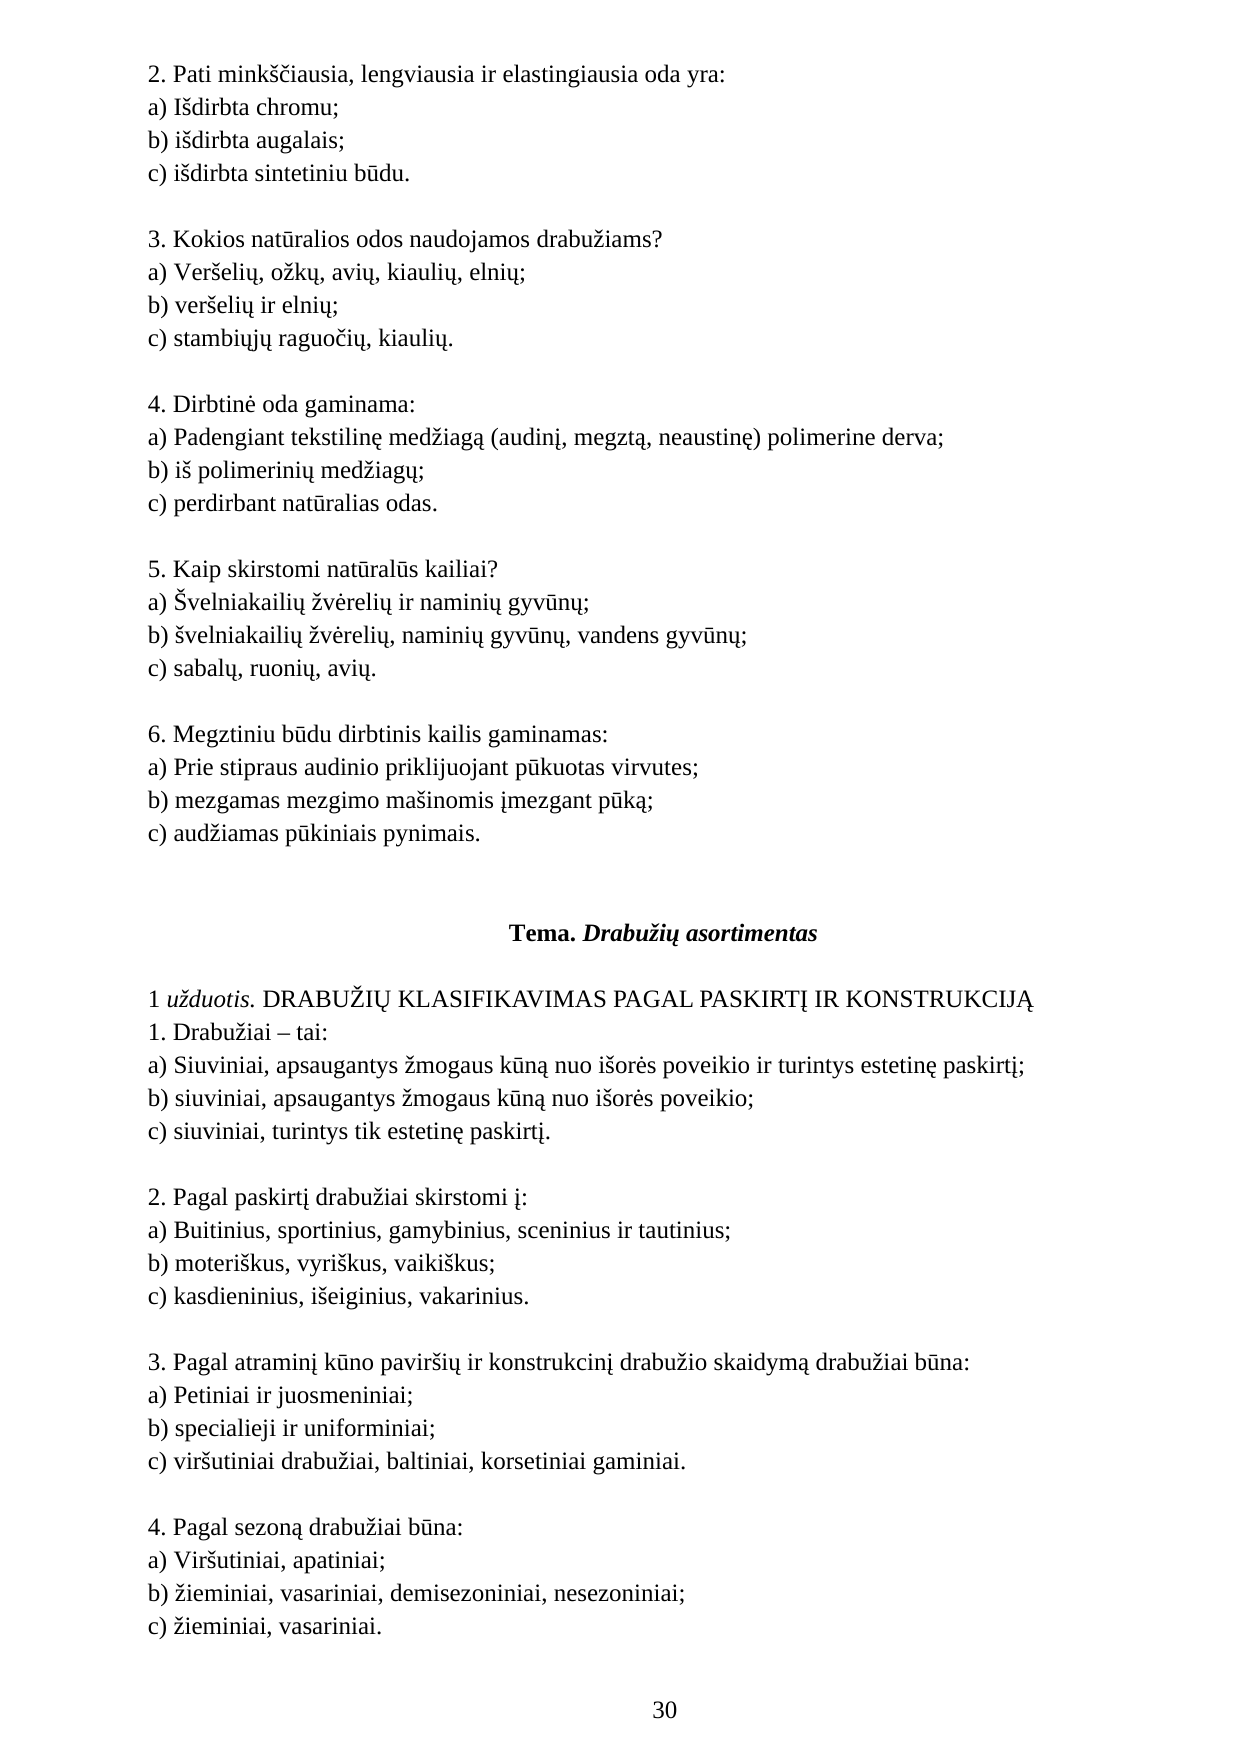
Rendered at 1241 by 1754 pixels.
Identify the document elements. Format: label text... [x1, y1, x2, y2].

text b) švelniakailių žvėrelių, naminių gyvūnų, vandens gyvūnų; [148, 620, 1181, 649]
text a) Veršelių, ožkų, avių, kiaulių, elnių; [148, 257, 1181, 286]
text b) mezgamas mezgimo mašinomis įmezgant pūką; [148, 786, 1181, 814]
text b) iš polimerinių medžiagų; [148, 455, 1181, 484]
text Tema. Drabužių asortimentas [148, 918, 1181, 946]
text 2. Pati minkščiausia, lengviausia ir elastingiausia oda yra: [148, 59, 1181, 88]
text a) Švelniakailių žvėrelių ir naminių gyvūnų; [148, 587, 1181, 616]
text 1 užduotis. DRABUŽIŲ KLASIFIKAVIMAS PAGAL PASKIRTĮ IR KONSTRUKCIJĄ [148, 984, 1181, 1012]
text 3. Kokios natūralios odos naudojamos drabužiams? [148, 224, 1181, 253]
text c) kasdieninius, išeiginius, vakarinius. [148, 1281, 1181, 1309]
text c) žieminiai, vasariniai. [148, 1611, 1181, 1640]
text b) išdirbta augalais; [148, 125, 1181, 154]
text a) Buitinius, sportinius, gamybinius, sceninius ir tautinius; [148, 1215, 1181, 1243]
text 4. Dirbtinė oda gaminama: [148, 389, 1181, 418]
text c) stambiųjų raguočių, kiaulių. [148, 323, 1181, 352]
text 5. Kaip skirstomi natūralūs kailiai? [148, 554, 1181, 583]
text 6. Megztiniu būdu dirbtinis kailis gaminamas: [148, 719, 1181, 748]
text b) specialieji ir uniforminiai; [148, 1413, 1181, 1442]
text a) Išdirbta chromu; [148, 92, 1181, 121]
text 1. Drabužiai – tai: [148, 1017, 1181, 1045]
text c) viršutiniai drabužiai, baltiniai, korsetiniai gaminiai. [148, 1446, 1181, 1475]
text c) sabalų, ruonių, avių. [148, 653, 1181, 682]
text c) audžiamas pūkiniais pynimais. [148, 818, 1181, 847]
text 3. Pagal atraminį kūno paviršių ir konstrukcinį drabužio skaidymą drabužiai būna: [148, 1347, 1181, 1376]
text c) išdirbta sintetiniu būdu. [148, 158, 1181, 187]
text c) perdirbant natūralias odas. [148, 488, 1181, 517]
text a) Petiniai ir juosmeniniai; [148, 1380, 1181, 1409]
text a) Padengiant tekstilinę medžiagą (audinį, megztą, neaustinę) polimerine derva; [148, 422, 1181, 451]
text b) siuviniai, apsaugantys žmogaus kūną nuo išorės poveikio; [148, 1083, 1181, 1111]
text 4. Pagal sezoną drabužiai būna: [148, 1512, 1181, 1541]
text a) Prie stipraus audinio priklijuojant pūkuotas virvutes; [148, 752, 1181, 781]
text a) Viršutiniai, apatiniai; [148, 1545, 1181, 1574]
text c) siuviniai, turintys tik estetinę paskirtį. [148, 1116, 1181, 1144]
text a) Siuviniai, apsaugantys žmogaus kūną nuo išorės poveikio ir turintys estetinę paskirtį; [148, 1050, 1181, 1078]
text b) žieminiai, vasariniai, demisezoniniai, nesezoniniai; [148, 1578, 1181, 1607]
text b) moteriškus, vyriškus, vaikiškus; [148, 1248, 1181, 1277]
text 2. Pagal paskirtį drabužiai skirstomi į: [148, 1182, 1181, 1211]
text b) veršelių ir elnių; [148, 290, 1181, 319]
